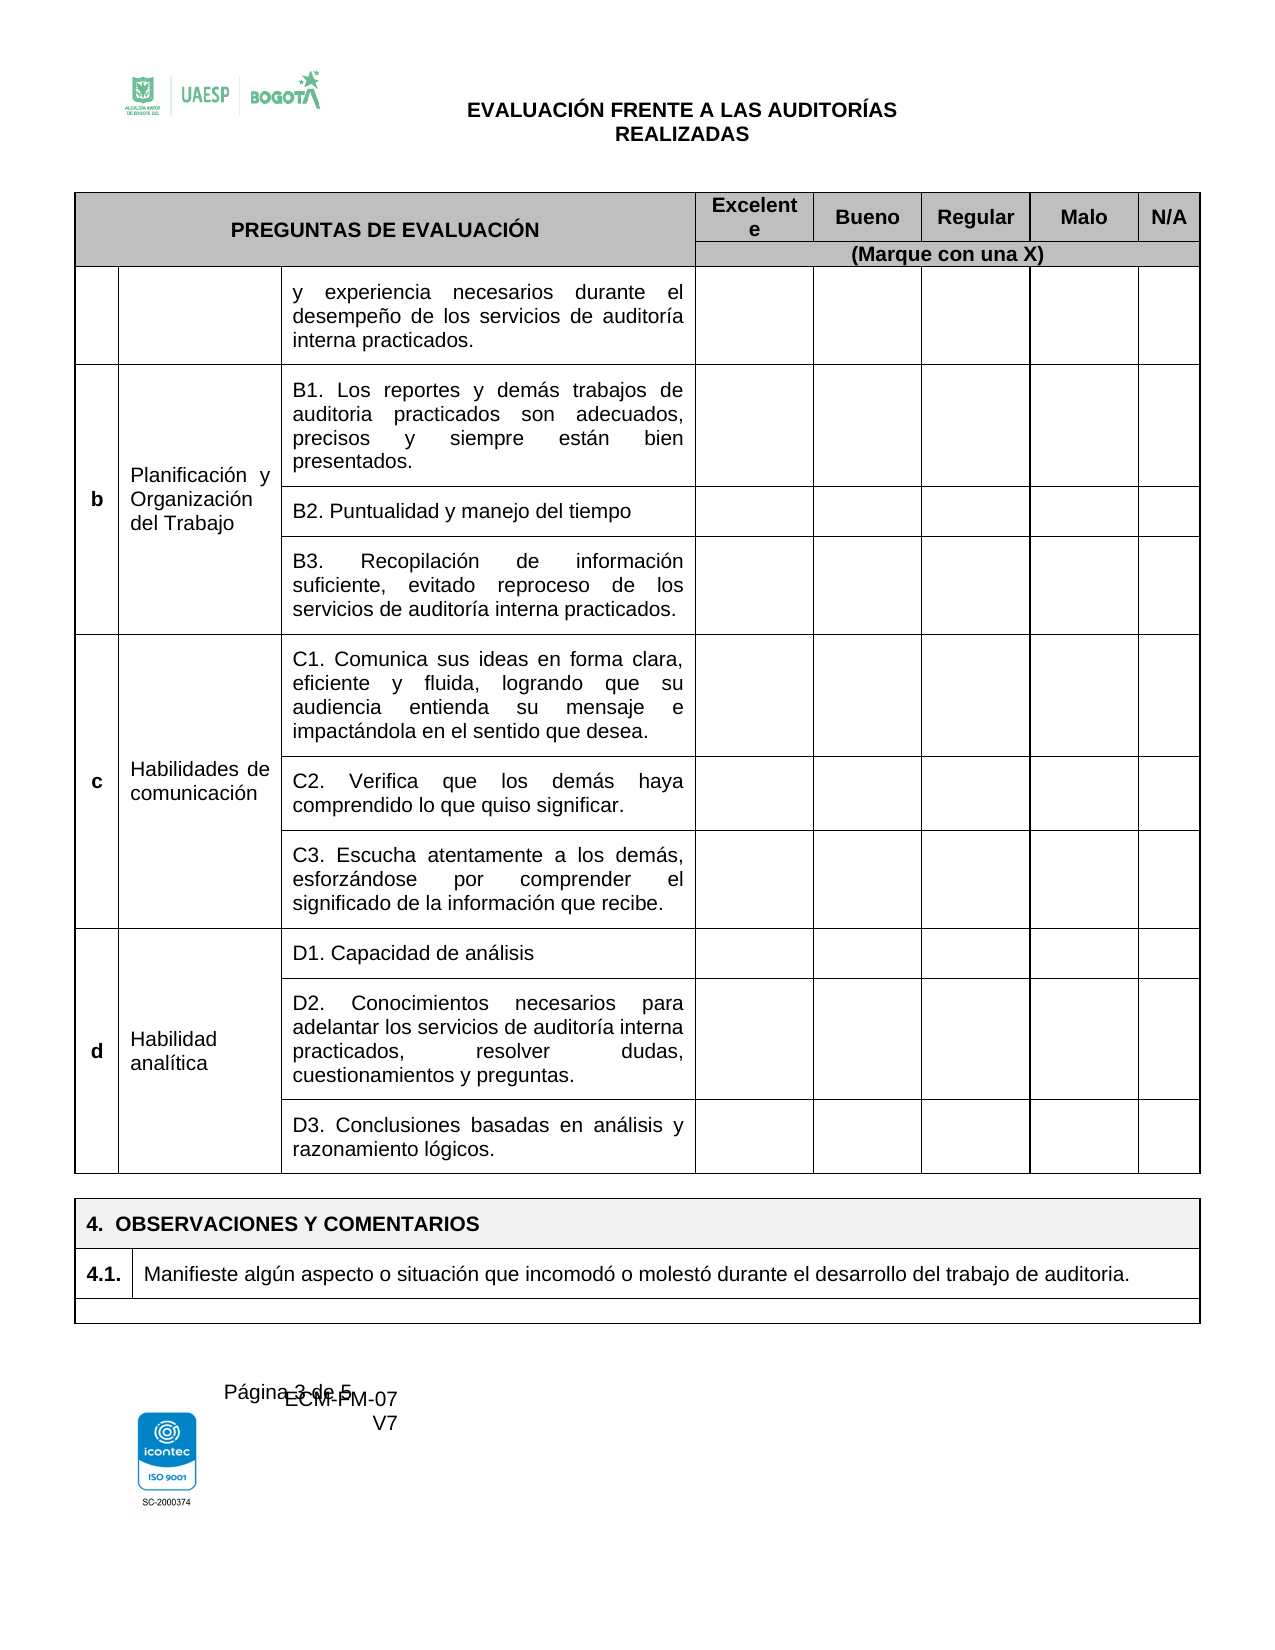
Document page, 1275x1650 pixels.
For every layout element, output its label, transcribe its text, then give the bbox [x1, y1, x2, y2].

table_cell [1139, 267, 1199, 364]
table_cell B1. Los reportes y demás trabajos de auditoria practicados son adecuados, precisos y siempre están bien presentados. [282, 365, 695, 486]
table_cell [814, 1100, 921, 1173]
table_cell [1139, 831, 1199, 927]
table_cell [922, 1100, 1029, 1173]
table_cell [814, 487, 921, 536]
table_cell [696, 979, 813, 1099]
table_cell Habilidad analítica [119, 929, 281, 1173]
table_cell [922, 487, 1029, 536]
table_cell [1031, 929, 1138, 977]
table_cell [922, 831, 1029, 927]
table_cell [1031, 831, 1138, 927]
table_cell [696, 1100, 813, 1173]
table_cell [696, 757, 813, 829]
table_header Regular [922, 193, 1029, 241]
table_cell [922, 365, 1029, 486]
table_header 4. OBSERVACIONES Y COMENTARIOS [76, 1199, 1199, 1248]
table_cell [696, 929, 813, 977]
table_cell Manifieste algún aspecto o situación que incomodó o molestó durante el desarrollo del trabajo de auditoria. [133, 1249, 1199, 1298]
table_cell 4.1. [76, 1249, 132, 1298]
table_cell [1139, 487, 1199, 536]
table_cell C3. Escucha atentamente a los demás, esforzándose por comprender el significado de la información que recibe. [282, 831, 695, 927]
table_cell [814, 979, 921, 1099]
table_cell C1. Comunica sus ideas en forma clara, eficiente y fluida, logrando que su audiencia entienda su mensaje e impactándola en el sentido que desea. [282, 635, 695, 756]
table_cell [814, 831, 921, 927]
table_cell Habilidades de comunicación [119, 635, 281, 927]
table_cell [814, 635, 921, 756]
table_cell [814, 929, 921, 977]
table_cell [1139, 1100, 1199, 1173]
table_cell [814, 757, 921, 829]
table_cell [1031, 635, 1138, 756]
table_cell [922, 267, 1029, 364]
table_cell [696, 537, 813, 634]
table_cell A3. Aplicación de conocimiento, aptitudes y experiencia necesarios durante el desempeño de los servicios de auditoría interna practicados. [282, 267, 695, 364]
table_cell [1139, 635, 1199, 756]
table_cell [696, 267, 813, 364]
table_cell D2. Conocimientos necesarios para adelantar los servicios de auditoría interna practicados, resolver dudas, cuestionamientos y preguntas. [282, 979, 695, 1099]
table_cell [696, 365, 813, 486]
table_header N/A [1139, 193, 1199, 241]
table_cell [1031, 979, 1138, 1099]
table_cell [1031, 267, 1138, 364]
table_cell [1031, 1100, 1138, 1173]
table_cell [696, 635, 813, 756]
table_cell [1031, 757, 1138, 829]
table_cell [922, 979, 1029, 1099]
table_cell [814, 365, 921, 486]
table_cell [1031, 487, 1138, 536]
table_cell d [76, 929, 118, 1173]
picture [125, 70, 320, 116]
table_cell [814, 267, 921, 364]
table_header Bueno [814, 193, 921, 241]
table_cell [696, 487, 813, 536]
table_cell [922, 537, 1029, 634]
table_cell [922, 757, 1029, 829]
table_cell [1031, 537, 1138, 634]
table_cell Planificación y Organización del Trabajo [119, 365, 281, 634]
table_cell [1139, 757, 1199, 829]
table_cell B2. Puntualidad y manejo del tiempo [282, 487, 695, 536]
table_cell C2. Verifica que los demás haya comprendido lo que quiso significar. [282, 757, 695, 829]
table_cell c [76, 635, 118, 927]
table_cell [1031, 365, 1138, 486]
table_cell [922, 929, 1029, 977]
table_cell [1139, 979, 1199, 1099]
table_cell [76, 1299, 1199, 1323]
table_cell [1139, 365, 1199, 486]
picture [129, 1405, 201, 1517]
table_cell [1139, 537, 1199, 634]
table_cell [696, 831, 813, 927]
table_cell (Marque con una X) [696, 242, 1199, 266]
table_cell [814, 537, 921, 634]
table_cell D3. Conclusiones basadas en análisis y razonamiento lógicos. [282, 1100, 695, 1173]
table_cell [1139, 929, 1199, 977]
table_header PREGUNTAS DE EVALUACIÓN [76, 193, 695, 266]
table_cell b [76, 365, 118, 634]
table_header Malo [1031, 193, 1138, 241]
table_header Excelente [696, 193, 813, 241]
table_cell D1. Capacidad de análisis [282, 929, 695, 977]
table_cell [922, 635, 1029, 756]
table_cell B3. Recopilación de información suficiente, evitado reproceso de los servicios de auditoría interna practicados. [282, 537, 695, 634]
